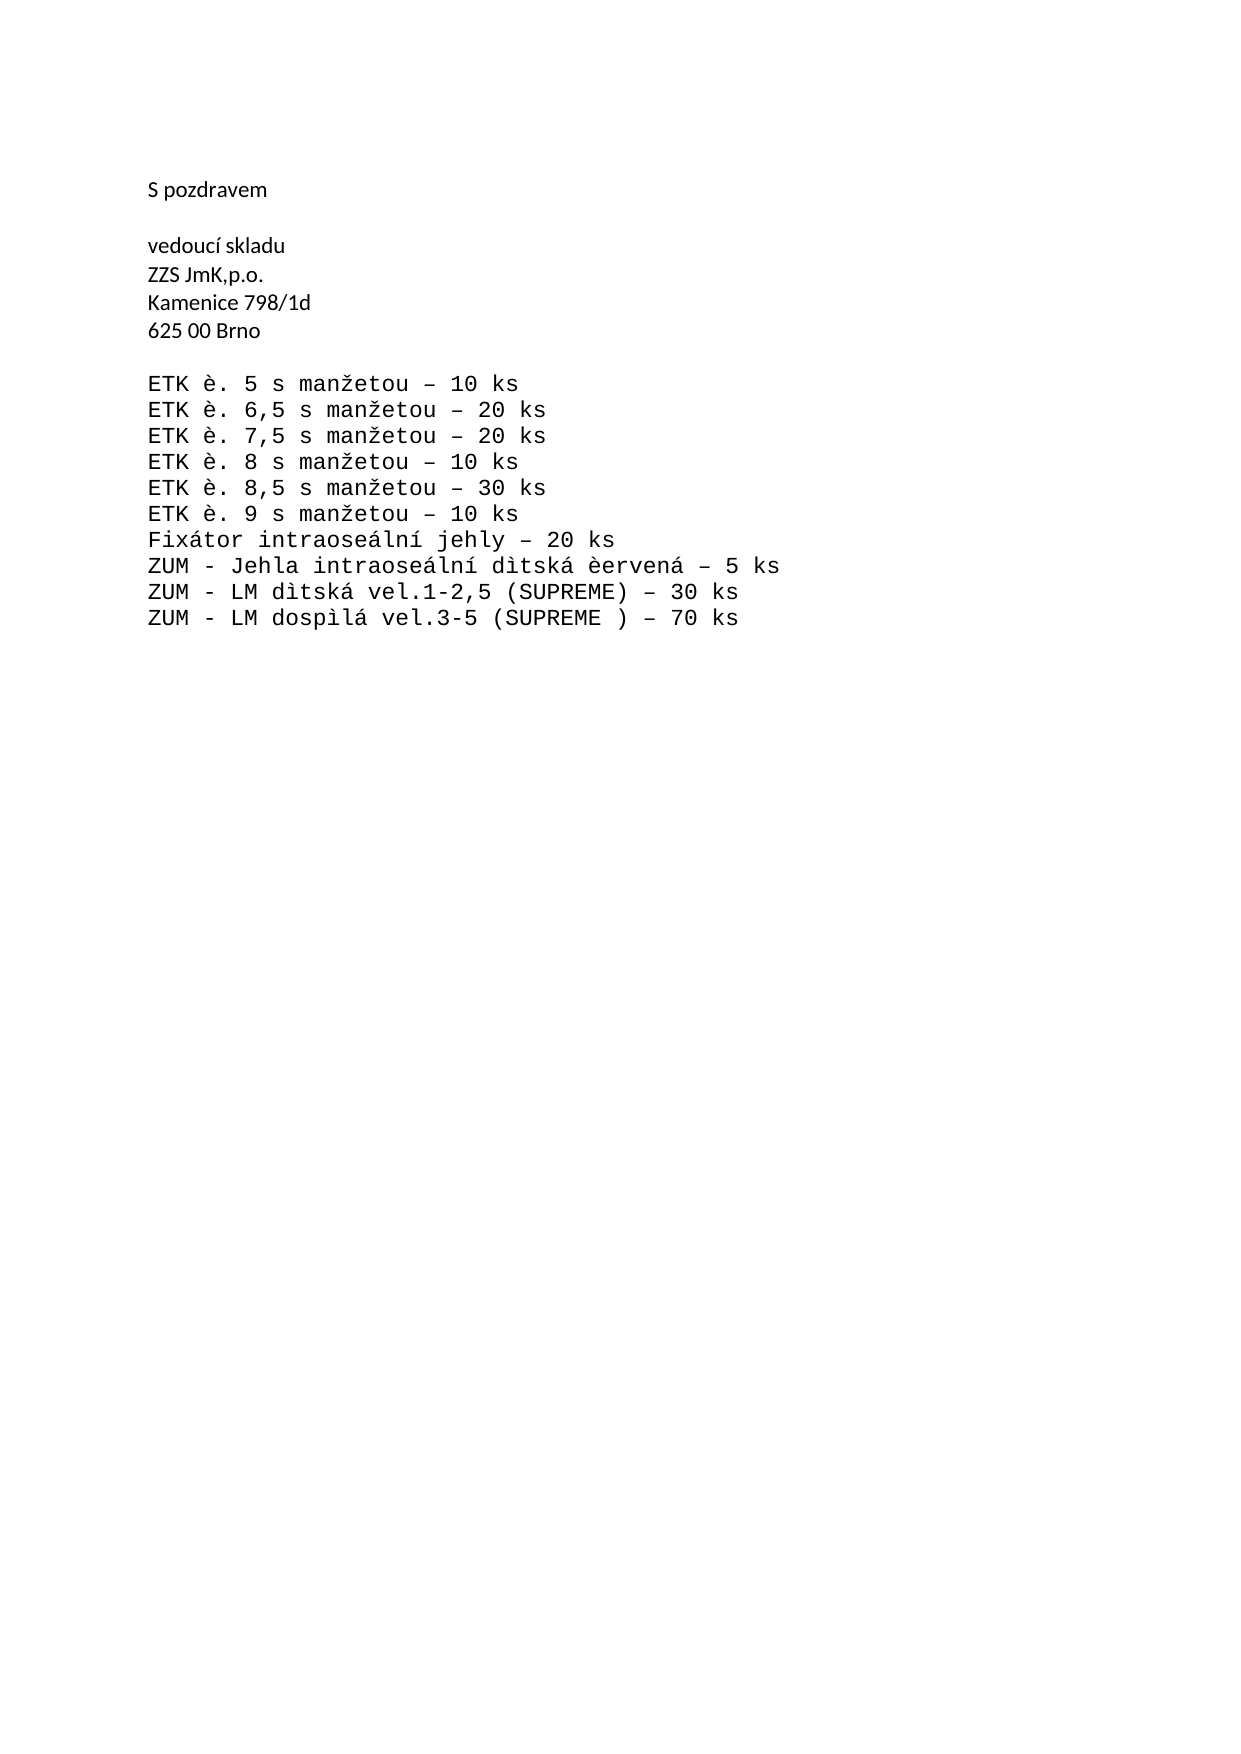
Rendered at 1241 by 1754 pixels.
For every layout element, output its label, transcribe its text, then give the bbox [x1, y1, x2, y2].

text ZUM - LM dìtská vel.1-2,5 (SUPREME) – 30 ks [148, 580, 1093, 606]
text Kamenice 798/1d [148, 288, 1093, 316]
text ETK è. 8,5 s manžetou – 30 ks [148, 476, 1093, 502]
text 625 00 Brno [148, 316, 1093, 344]
text ETK è. 5 s manžetou – 10 ks [148, 372, 1093, 398]
text Fixátor intraoseální jehly – 20 ks [148, 528, 1093, 554]
text ETK è. 6,5 s manžetou – 20 ks [148, 398, 1093, 424]
text ZUM - Jehla intraoseální dìtská èervená – 5 ks [148, 554, 1093, 580]
text ZUM - LM dospìlá vel.3-5 (SUPREME ) – 70 ks [148, 606, 1093, 632]
text vedoucí skladu [148, 232, 1093, 260]
text ETK è. 8 s manžetou – 10 ks [148, 450, 1093, 476]
text ZZS JmK,p.o. [148, 260, 1093, 288]
text ETK è. 7,5 s manžetou – 20 ks [148, 424, 1093, 450]
text S pozdravem [148, 176, 1093, 204]
text ETK è. 9 s manžetou – 10 ks [148, 502, 1093, 528]
